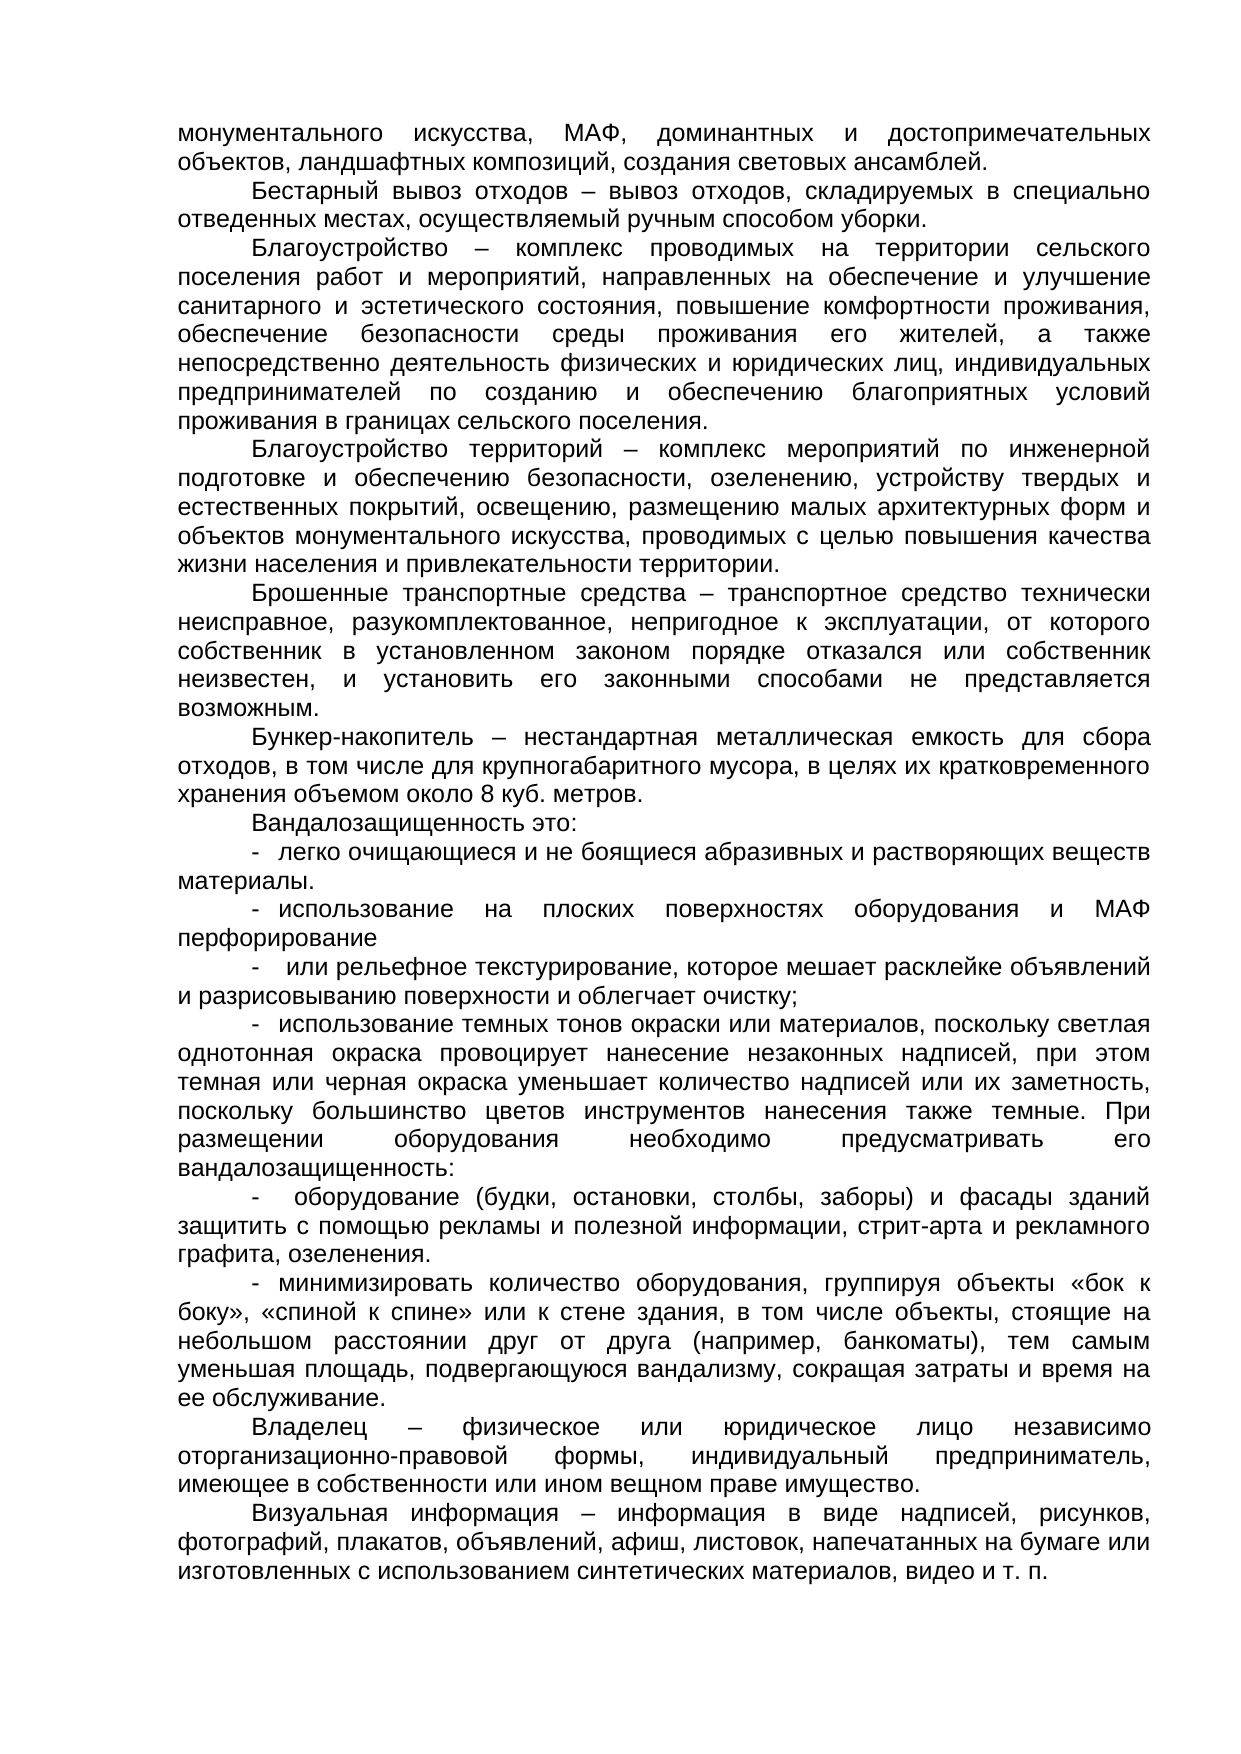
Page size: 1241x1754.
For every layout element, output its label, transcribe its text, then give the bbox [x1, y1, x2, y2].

list минимизировать количество оборудования, группируя объекты «бок к боку», «спиной к спине» или к стене здания, в том числе объекты, стоящие на небольшом расстоянии друг от друга (например, банкоматы), тем самым уменьшая площадь, подвергающуюся вандализму, сокращая затраты и время на ее обслуживание. [177, 1268, 1152, 1412]
text Визуальная информация – информация в виде надписей, рисунков, фотографий, плакатов, объявлений, афиш, листовок, напечатанных на бумаге или изготовленных с использованием синтетических материалов, видео и т. п. [177, 1498, 1152, 1584]
list оборудование (будки, остановки, столбы, заборы) и фасады зданий защитить с помощью рекламы и полезной информации, стрит-арта и рекламного графита, озеленения. [177, 1182, 1152, 1268]
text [177, 118, 1152, 176]
text Бестарный вывоз отходов – вывоз отходов, складируемых в специально отведенных местах, осуществляемый ручным способом уборки. [177, 176, 1152, 233]
list легко очищающиеся и не боящиеся абразивных и растворяющих веществ материалы. [177, 837, 1152, 894]
text Благоустройство – комплекс проводимых на территории сельского поселения работ и мероприятий, направленных на обеспечение и улучшение санитарного и эстетического состояния, повышение комфортности проживания, обеспечение безопасности среды проживания его жителей, а также непосредственно деятельность физических и юридических лиц, индивидуальных предпринимателей по созданию и обеспечению благоприятных условий проживания в границах сельского поселения. [177, 233, 1152, 434]
list использование темных тонов окраски или материалов, поскольку светлая однотонная окраска провоцирует нанесение незаконных надписей, при этом темная или черная окраска уменьшает количество надписей или их заметность, поскольку большинство цветов инструментов нанесения также темные. При размещении оборудования необходимо предусматривать его вандалозащищенность: [177, 1009, 1152, 1182]
text Бункер-накопитель – нестандартная металлическая емкость для сбора отходов, в том числе для крупногабаритного мусора, в целях их кратковременного хранения объемом около 8 куб. метров. [177, 722, 1152, 808]
text Благоустройство территорий – комплекс мероприятий по инженерной подготовке и обеспечению безопасности, озеленению, устройству твердых и естественных покрытий, освещению, размещению малых архитектурных форм и объектов монументального искусства, проводимых с целью повышения качества жизни населения и привлекательности территории. [177, 434, 1152, 578]
text Брошенные транспортные средства – транспортное средство технически неисправное, разукомплектованное, непригодное к эксплуатации, от которого собственник в установленном законом порядке отказался или собственник неизвестен, и установить его законными способами не представляется возможным. [177, 578, 1152, 722]
text Вандалозащищенность это: [177, 808, 1152, 837]
text Владелец – физическое или юридическое лицо независимо оторганизационно-правовой формы, индивидуальный предприниматель, имеющее в собственности или ином вещном праве имущество. [177, 1412, 1152, 1498]
list использование на плоских поверхностях оборудования и МАФ перфорирование [177, 894, 1152, 952]
list или рельефное текстурирование, которое мешает расклейке объявлений и разрисовыванию поверхности и облегчает очистку; [177, 952, 1152, 1009]
